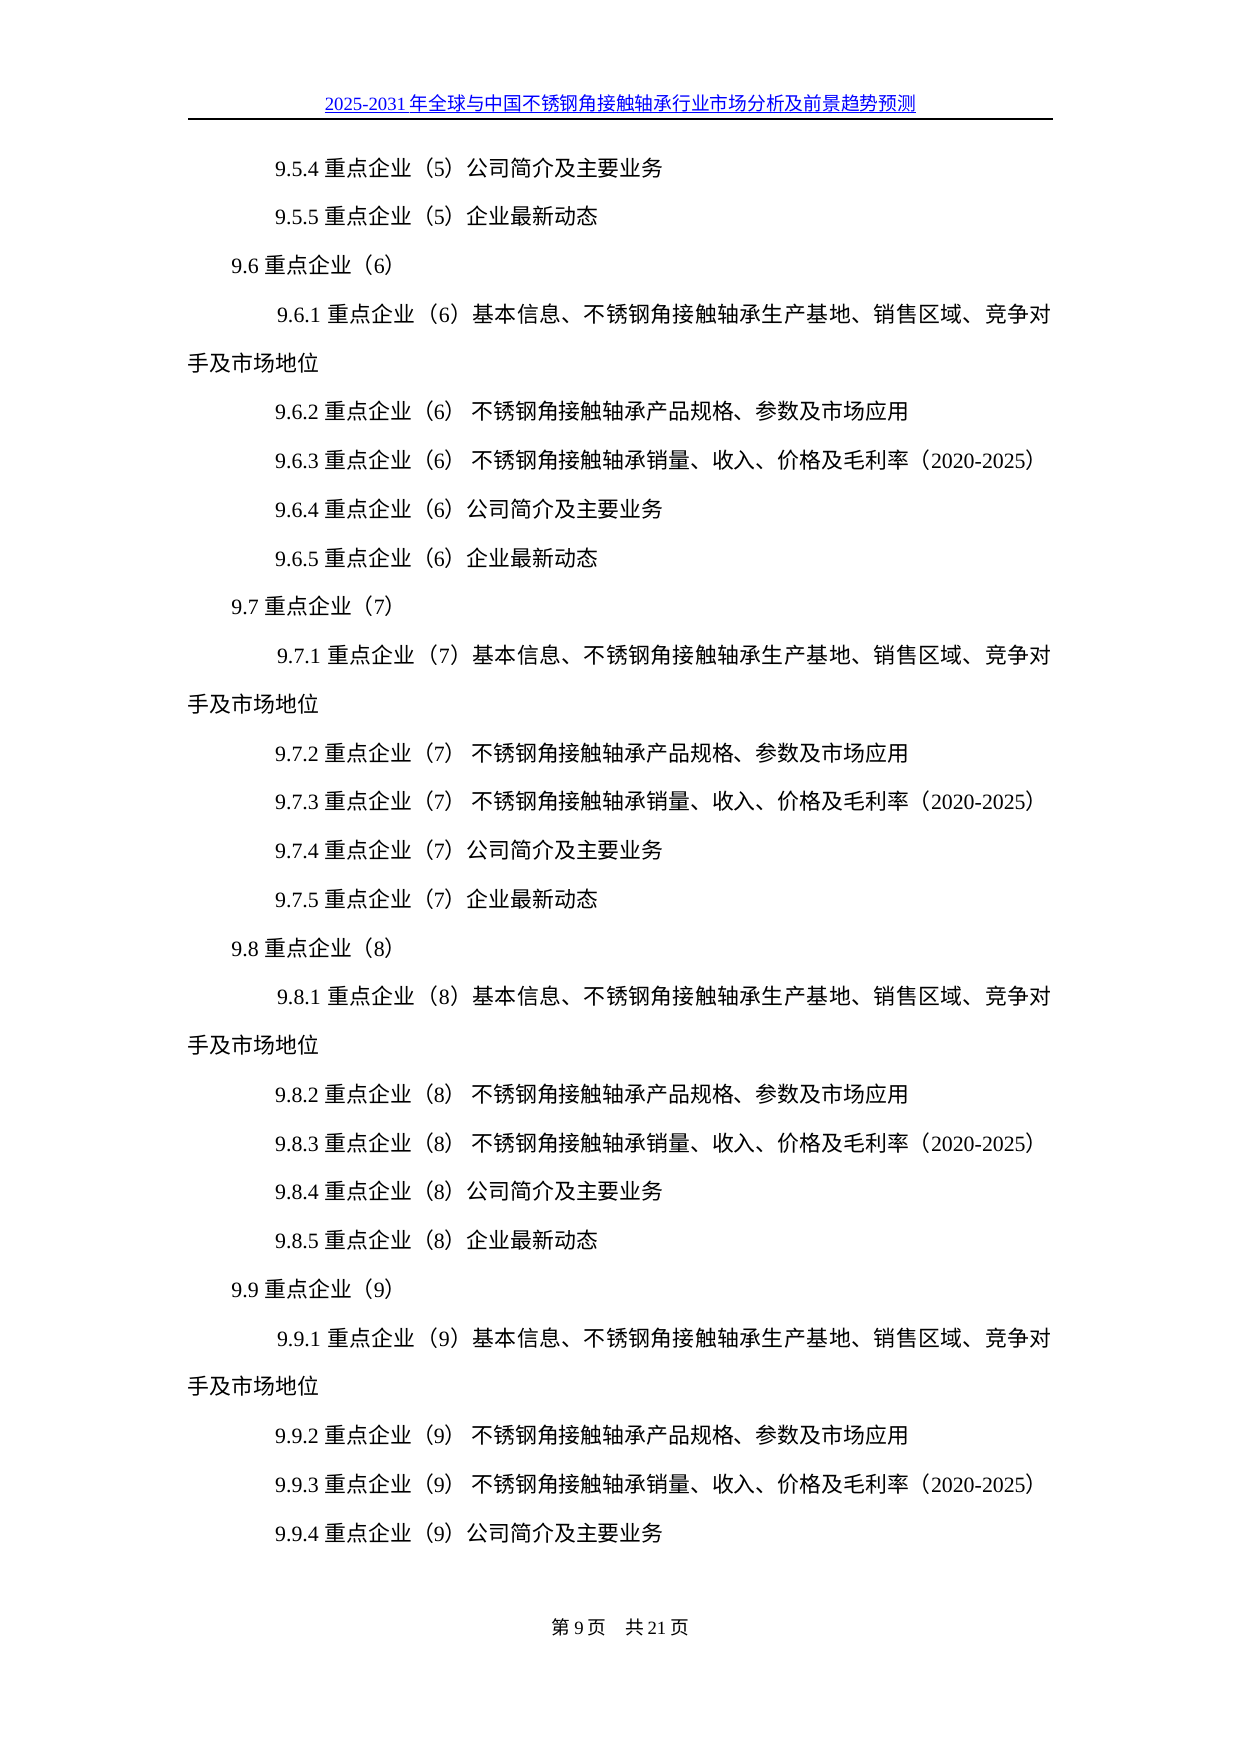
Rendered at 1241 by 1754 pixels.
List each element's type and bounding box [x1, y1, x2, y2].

text [187, 150, 1053, 1548]
